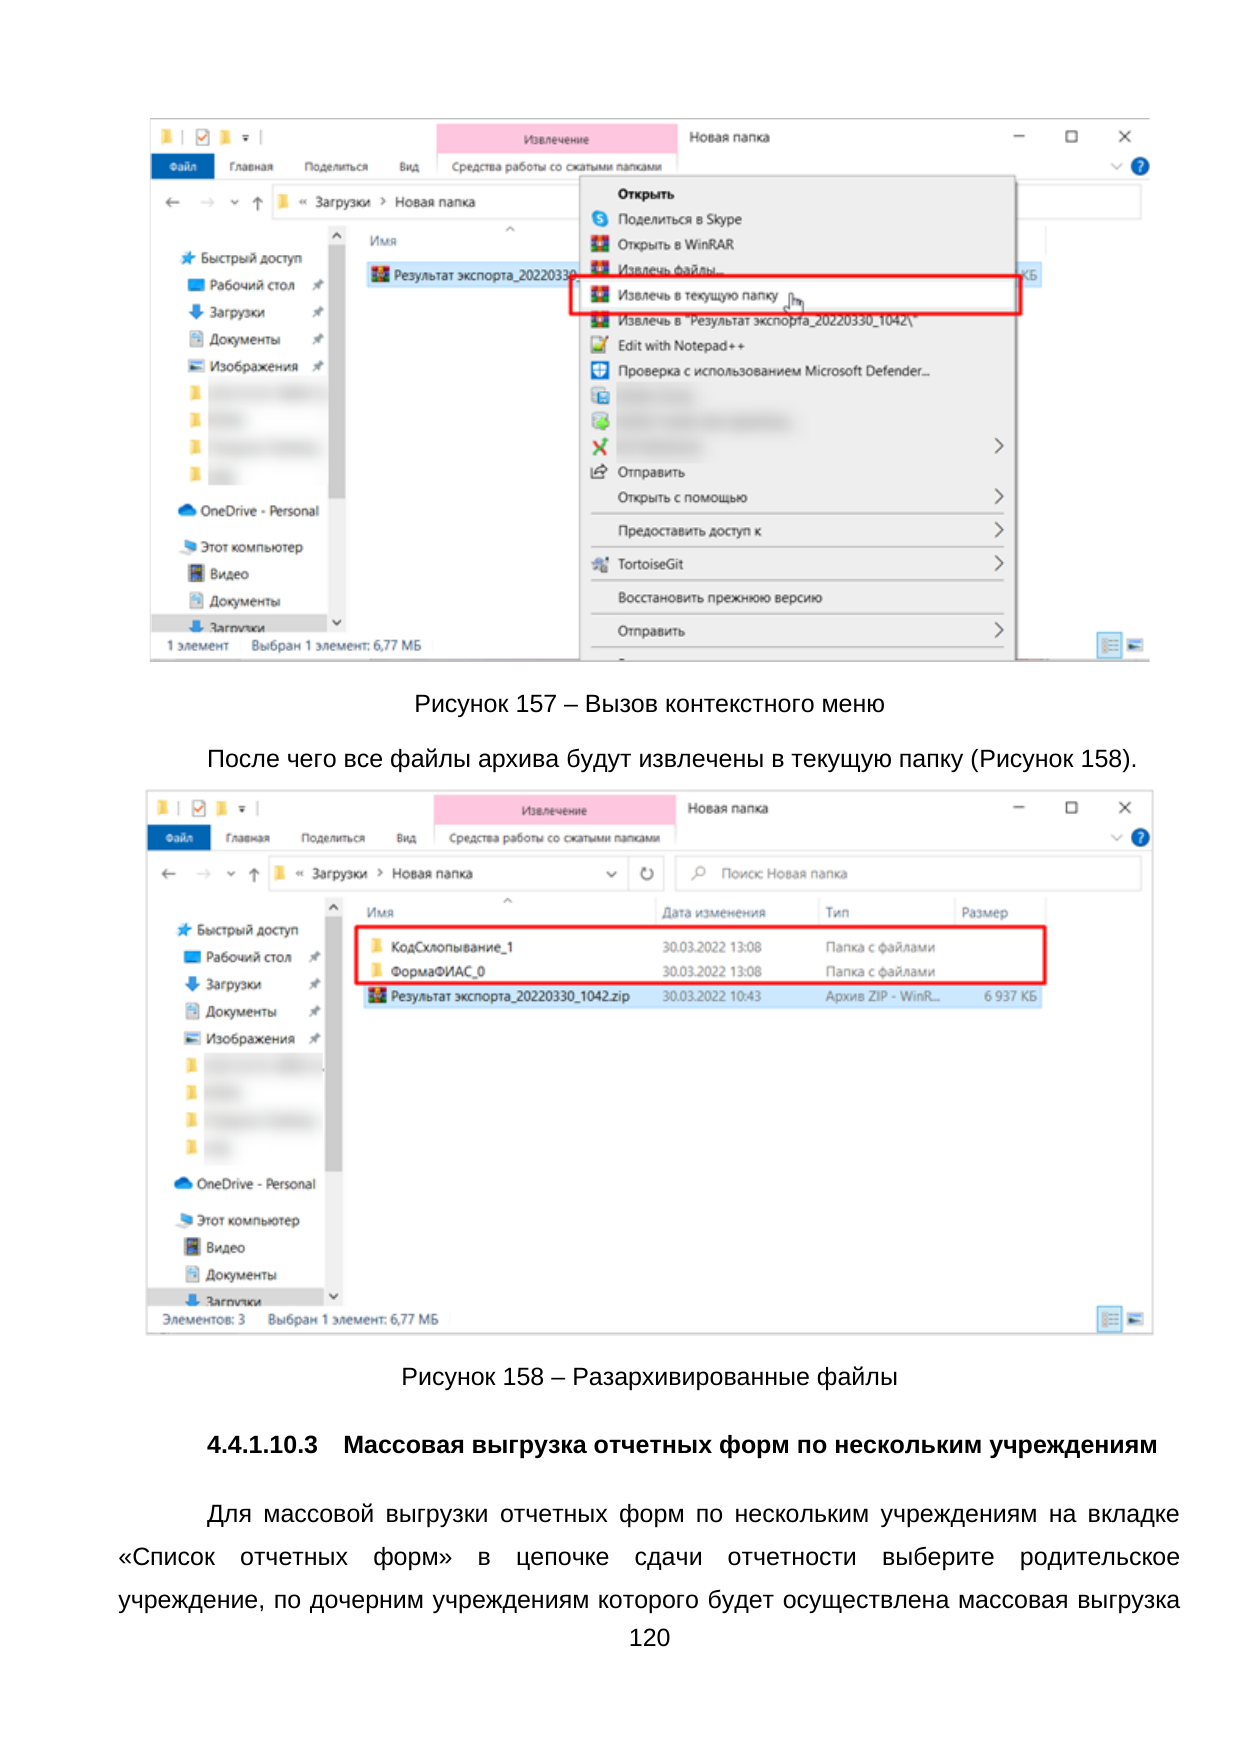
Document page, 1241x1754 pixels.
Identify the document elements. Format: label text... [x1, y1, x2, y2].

picture [145, 789, 1155, 1336]
text После чего все файлы архива будут извлечены в текущую папку (Рисунок 158). [118, 744, 1181, 773]
title Рисунок 157 – Вызов контекстного меню [118, 689, 1181, 717]
picture [149, 118, 1150, 662]
subtitle Массовая выгрузка отчетных форм по нескольким учреждениям [207, 1430, 1181, 1459]
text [118, 1498, 1181, 1613]
title Рисунок 158 – Разархивированные файлы [118, 1362, 1181, 1391]
